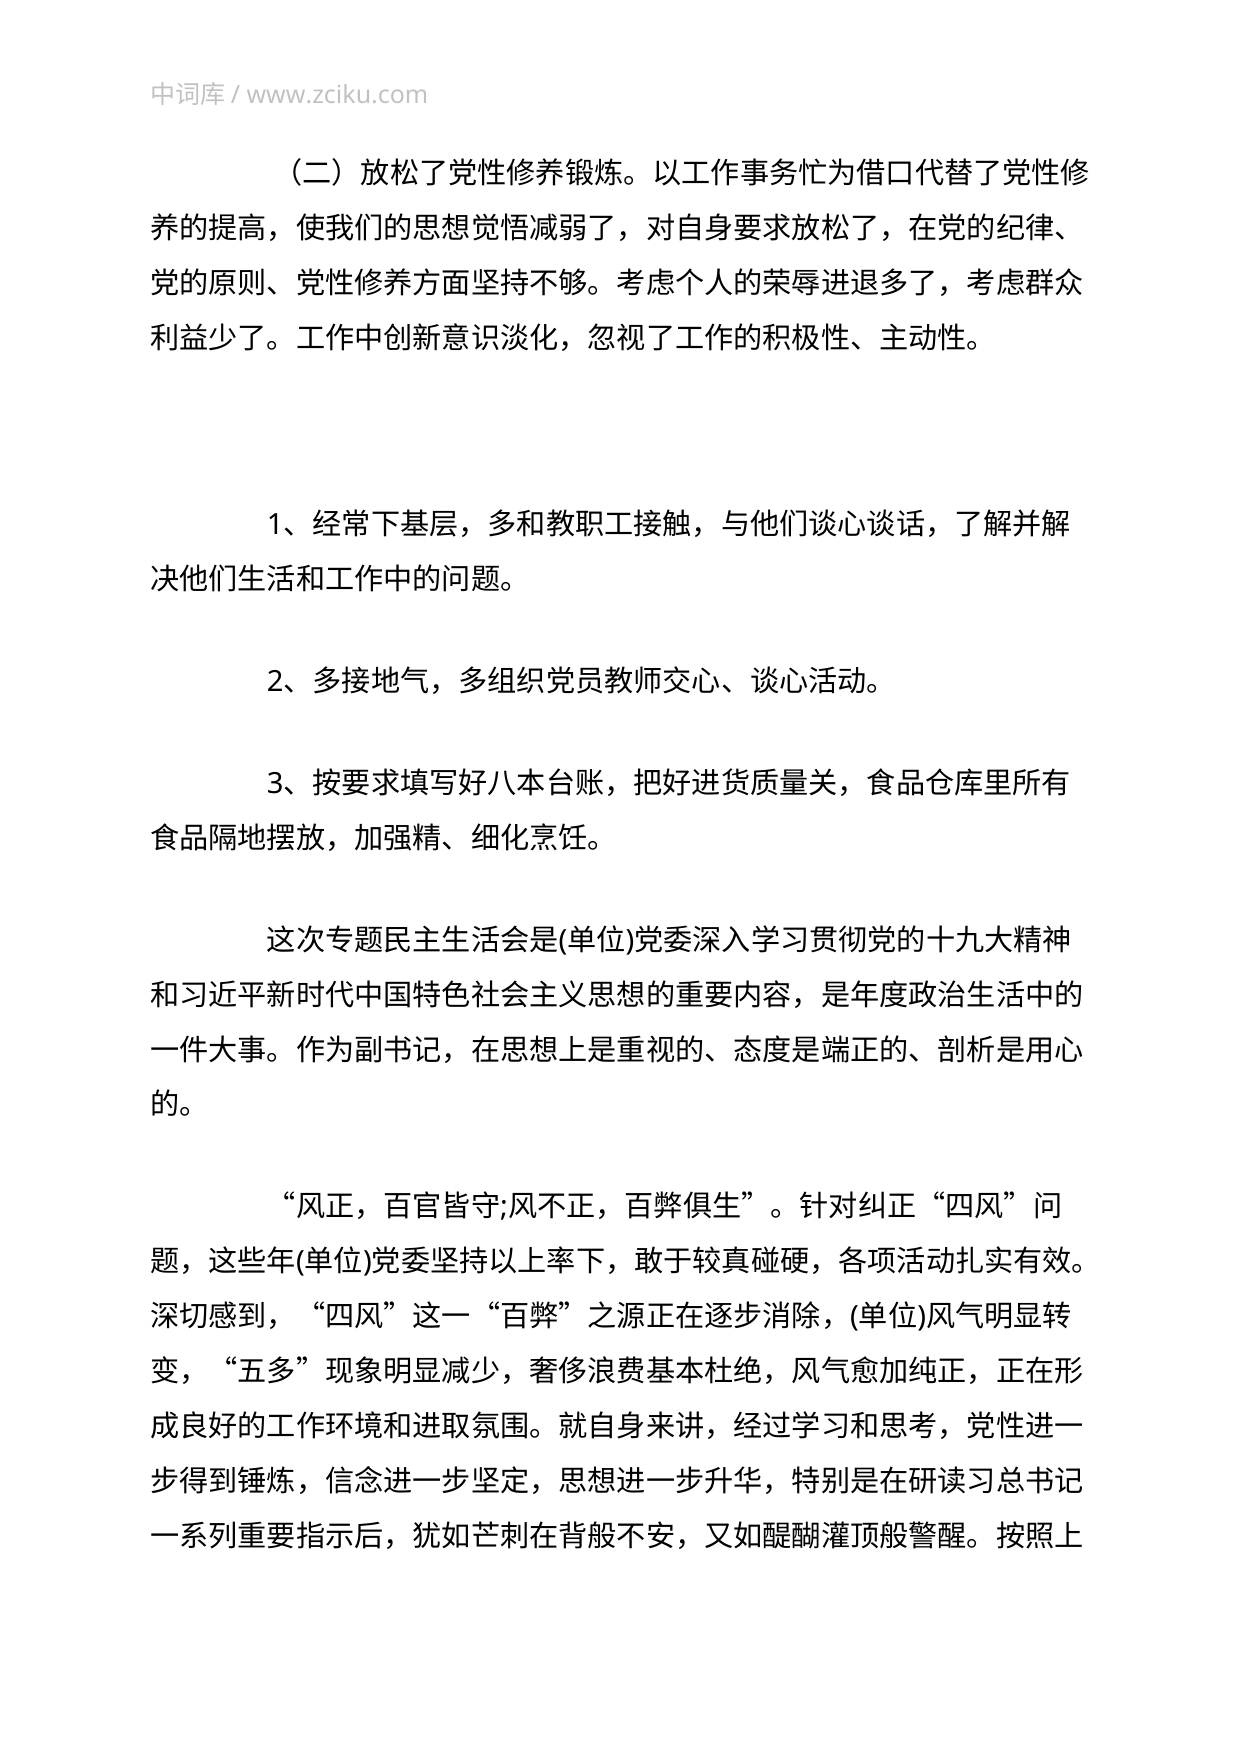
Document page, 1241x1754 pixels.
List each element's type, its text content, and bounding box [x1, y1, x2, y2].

text 3、按要求填写好八本台账，把好进货质量关，食品仓库里所有食品隔地摆放，加强精、细化烹饪。 [150, 759, 1090, 857]
text 1、经常下基层，多和教职工接触，与他们谈心谈话，了解并解决他们生活和工作中的问题。 [150, 501, 1090, 598]
text 2、多接地气，多组织党员教师交心、谈心活动。 [150, 657, 1090, 700]
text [150, 1183, 1090, 1555]
text （二）放松了党性修养锻炼。以工作事务忙为借口代替了党性修养的提高，使我们的思想觉悟减弱了，对自身要求放松了，在党的纪律、党的原则、党性修养方面坚持不够。考虑个人的荣辱进退多了，考虑群众利益少了。工作中创新意识淡化，忽视了工作的积极性、主动性。 [150, 150, 1090, 357]
text 这次专题民主生活会是(单位)党委深入学习贯彻党的十九大精神和习近平新时代中国特色社会主义思想的重要内容，是年度政治生活中的一件大事。作为副书记，在思想上是重视的、态度是端正的、剖析是用心的。 [150, 916, 1090, 1123]
